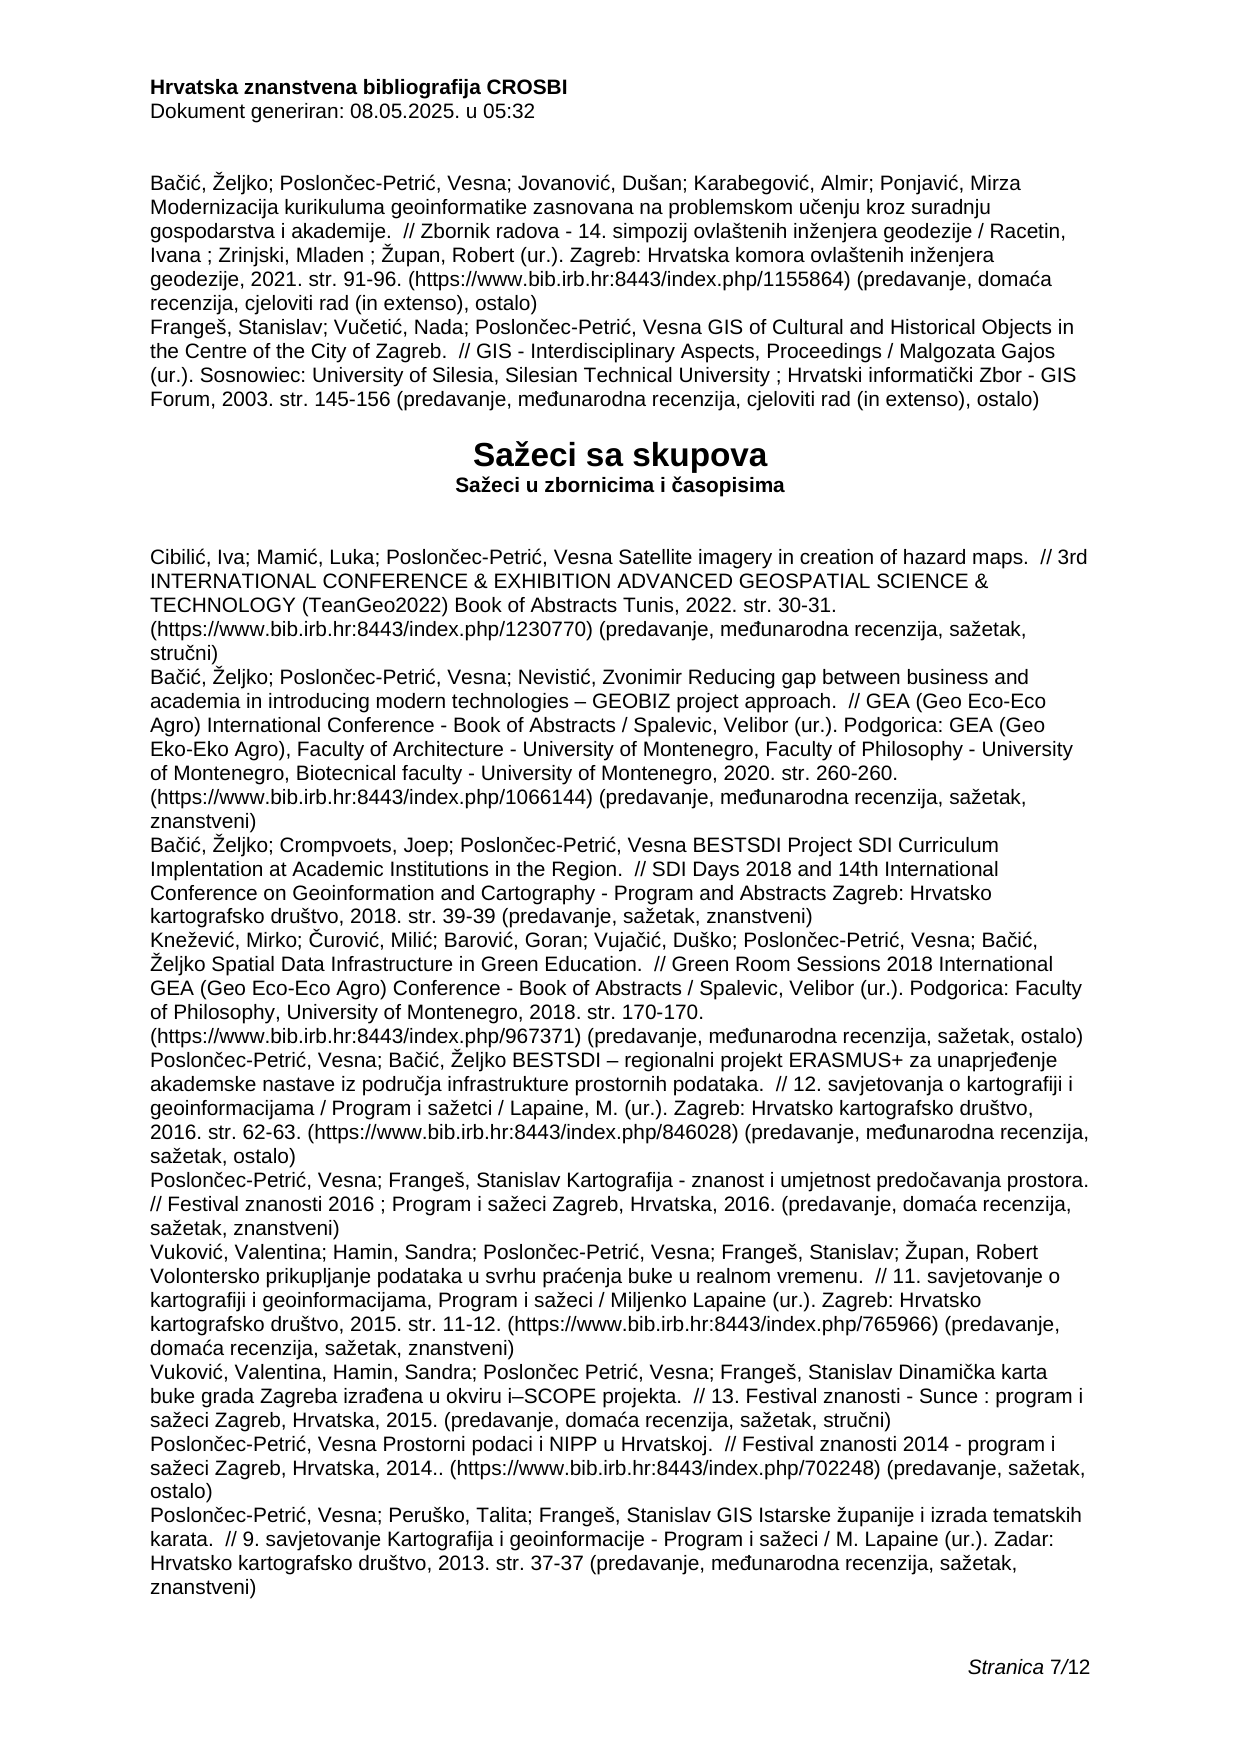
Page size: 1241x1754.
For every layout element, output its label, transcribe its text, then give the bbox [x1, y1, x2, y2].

text Bačić, Željko; Crompvoets, Joep; Poslončec-Petrić, Vesna [150, 832, 1090, 928]
text Bačić, Željko; Poslončec-Petrić, Vesna; Nevistić, Zvonimir [150, 665, 1090, 832]
text Vuković, Valentina; Hamin, Sandra; Poslončec-Petrić, Vesna; Frangeš, Stanislav; Župan, Robert [150, 1240, 1090, 1359]
subtitle Sažeci u zbornicima i časopisima [150, 473, 1090, 497]
subtitle Sažeci sa skupova [150, 434, 1090, 473]
text Poslončec-Petrić, Vesna; Peruško, Talita; Frangeš, Stanislav [150, 1503, 1090, 1599]
text Frangeš, Stanislav; Vučetić, Nada; Poslončec-Petrić, Vesna [150, 315, 1090, 411]
text Cibilić, Iva; Mamić, Luka; Poslončec-Petrić, Vesna [150, 545, 1090, 665]
text Poslončec-Petrić, Vesna; Bačić, Željko [150, 1048, 1090, 1168]
text Poslončec-Petrić, Vesna [150, 1431, 1090, 1503]
text Poslončec-Petrić, Vesna; Frangeš, Stanislav [150, 1168, 1090, 1240]
text Knežević, Mirko; Čurović, Milić; Barović, Goran; Vujačić, Duško; Poslončec-Petrić, Vesna; Bačić, Željko [150, 928, 1090, 1048]
text Vuković, Valentina, Hamin, Sandra; Poslončec Petrić, Vesna; Frangeš, Stanislav [150, 1359, 1090, 1431]
text Bačić, Željko; Poslončec-Petrić, Vesna; Jovanović, Dušan; Karabegović, Almir; Ponjavić, Mirza [150, 171, 1090, 315]
